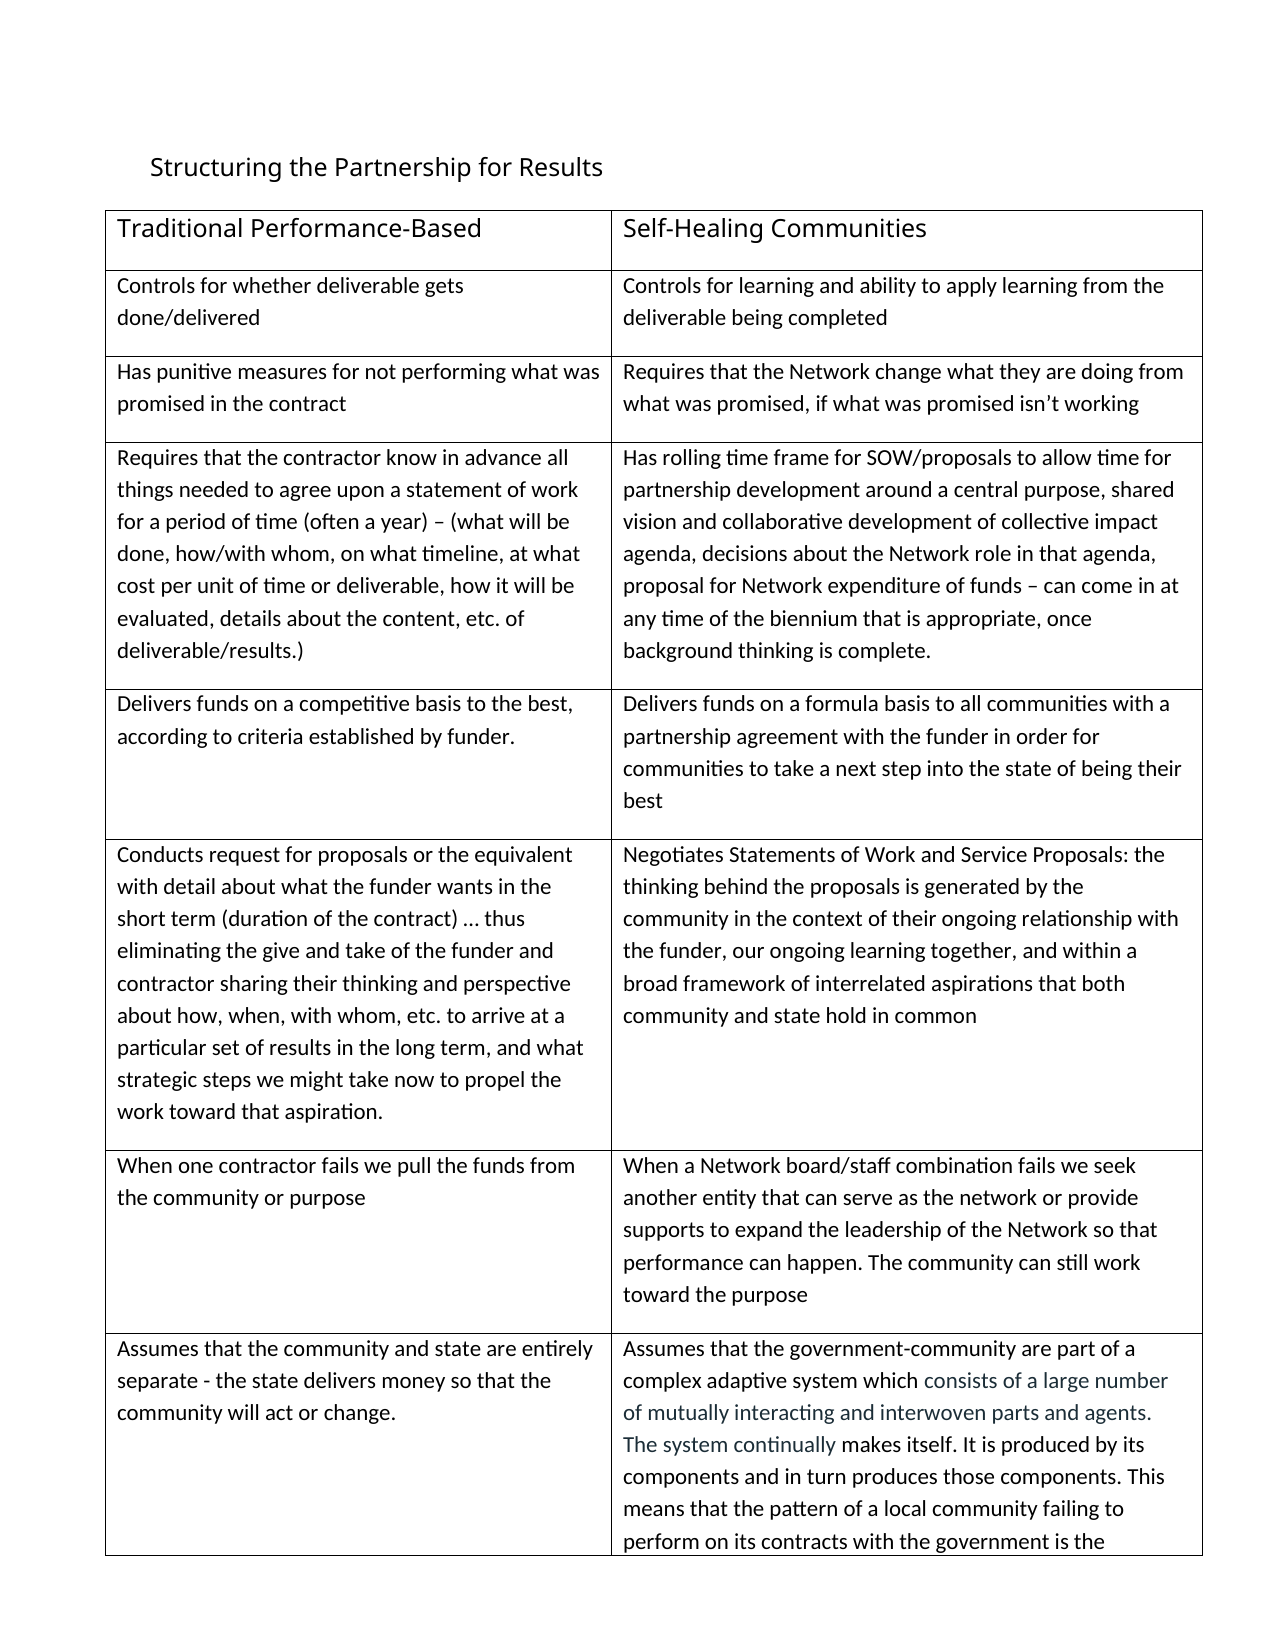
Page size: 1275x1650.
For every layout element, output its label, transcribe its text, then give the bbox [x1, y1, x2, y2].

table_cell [612, 1334, 1202, 1555]
table_cell Negotiates Statements of Work and Service Proposals: the thinking behind the proposals is generated by the community in the context of their ongoing relationship with the funder, our ongoing learning together, and within a broad framework of interrelated aspirations that both community and state hold in common [612, 840, 1202, 1150]
table_cell Has rolling time frame for SOW/proposals to allow time for partnership development around a central purpose, shared vision and collaborative development of collective impact agenda, decisions about the Network role in that agenda, proposal for Network expenditure of funds – can come in at any time of the biennium that is appropriate, once background thinking is complete. [612, 443, 1202, 688]
table_cell When one contractor fails we pull the funds from the community or purpose [106, 1151, 611, 1333]
table_cell Controls for learning and ability to apply learning from the deliverable being completed [612, 271, 1202, 356]
table_cell Controls for whether deliverable gets done/delivered [106, 271, 611, 356]
table_cell Requires that the contractor know in advance all things needed to agree upon a statement of work for a period of time (often a year) – (what will be done, how/with whom, on what timeline, at what cost per unit of time or deliverable, how it will be evaluated, details about the content, etc. of deliverable/results.) [106, 443, 611, 688]
table_cell Requires that the Network change what they are doing from what was promised, if what was promised isn’t working [612, 357, 1202, 442]
table_cell When a Network board/staff combination fails we seek another entity that can serve as the network or provide supports to expand the leadership of the Network so that performance can happen. The community can still work toward the purpose [612, 1151, 1202, 1333]
table_cell Delivers funds on a competitive basis to the best, according to criteria established by funder. [106, 690, 611, 839]
table_cell Delivers funds on a formula basis to all communities with a partnership agreement with the funder in order for communities to take a next step into the state of being their best [612, 690, 1202, 839]
table_cell Conducts request for proposals or the equivalent with detail about what the funder wants in the short term (duration of the contract) … thus eliminating the give and take of the funder and contractor sharing their thinking and perspective about how, when, with whom, etc. to arrive at a particular set of results in the long term, and what strategic steps we might take now to propel the work toward that aspiration. [106, 840, 611, 1150]
table_cell Has punitive measures for not performing what was promised in the contract [106, 357, 611, 442]
text Structuring the Partnership for Results [150, 150, 1125, 184]
table_header Traditional Performance-Based [106, 211, 611, 270]
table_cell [106, 1334, 611, 1555]
table_header Self-Healing Communities [612, 211, 1202, 270]
